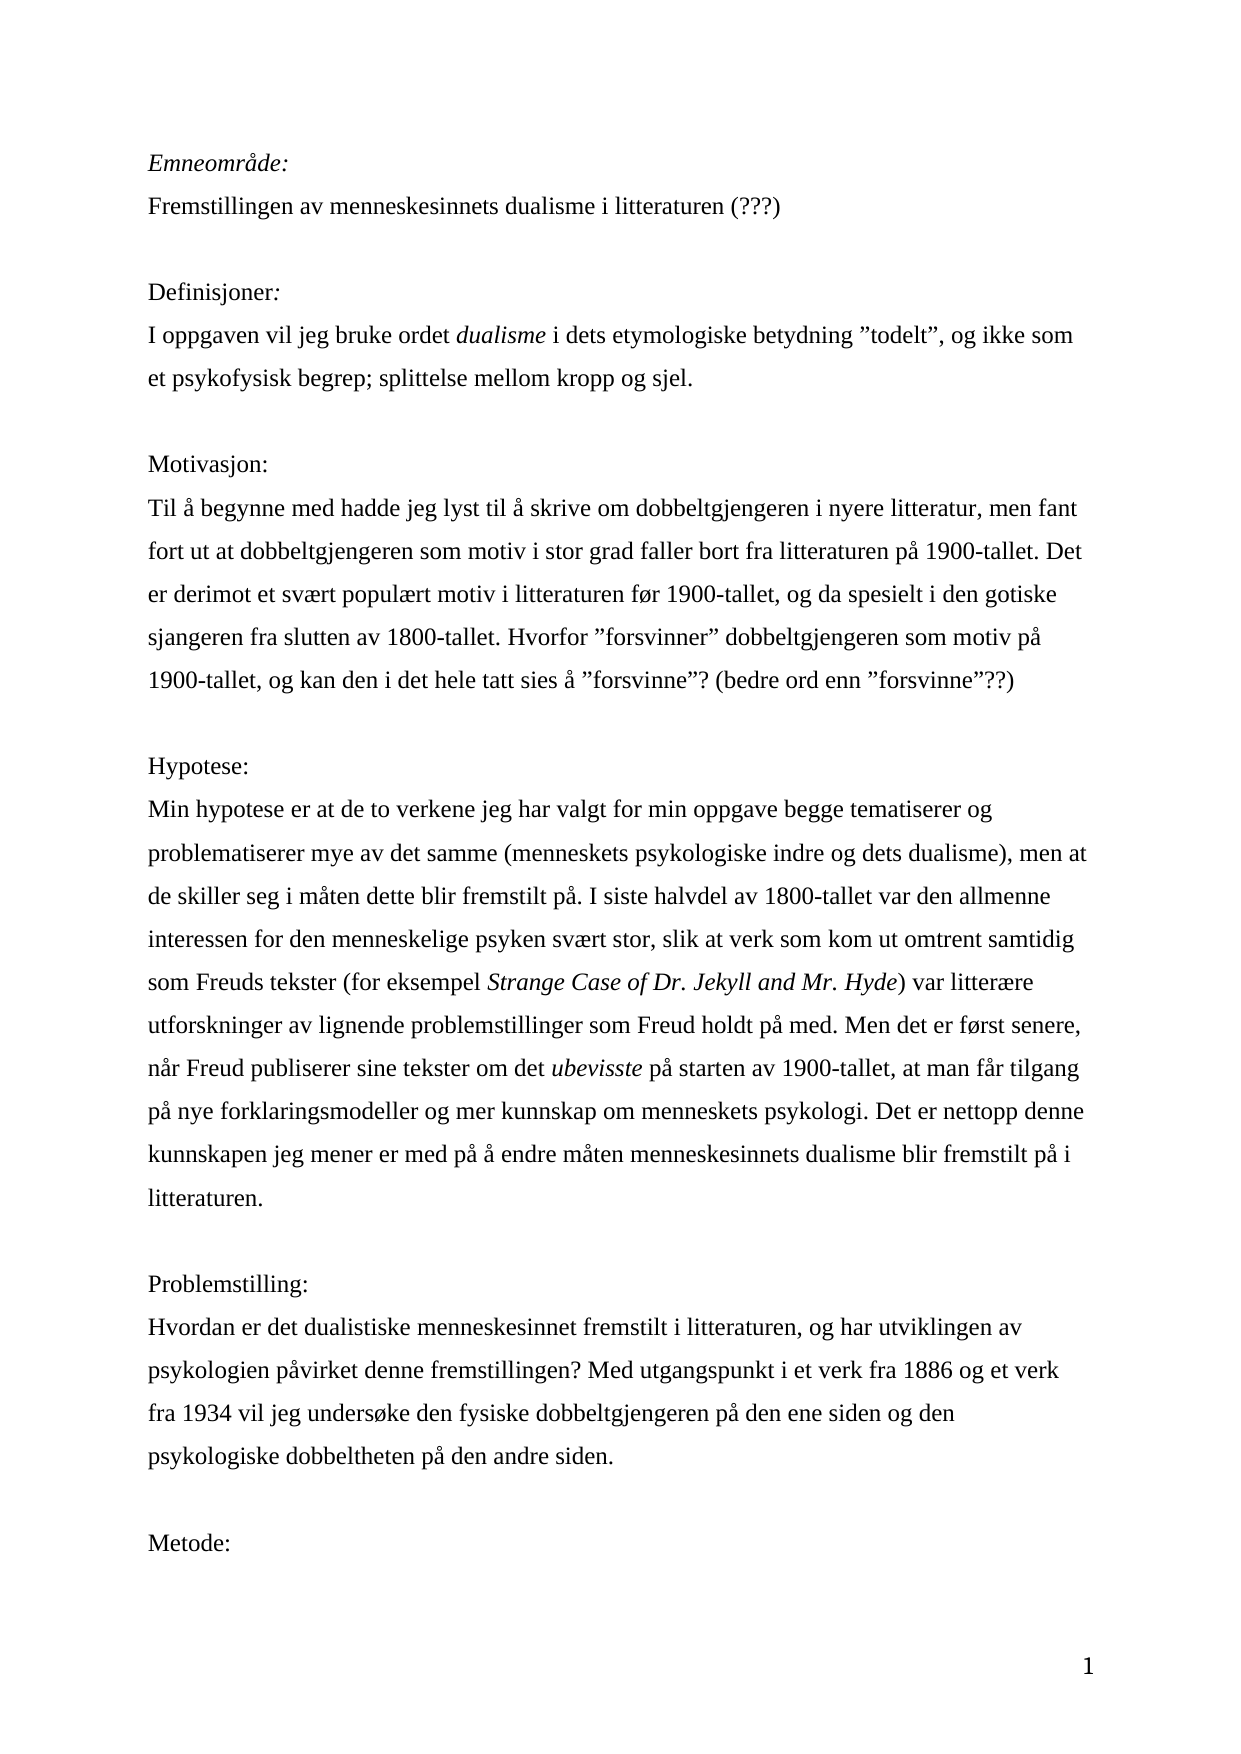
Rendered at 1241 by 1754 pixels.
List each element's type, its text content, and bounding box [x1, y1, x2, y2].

text Min hypotese er at de to verkene jeg har valgt for min oppgave begge tematiserer og problematiserer mye av det samme (menneskets psykologiske indre og dets dualisme), men at de skiller seg i måten dette blir fremstilt på. I siste halvdel av 1800-tallet var den allmenne interessen for den menneskelige psyken svært stor, slik at verk som kom ut omtrent samtidig som Freuds tekster (for eksempel Strange Case of Dr. Jekyll and Mr. Hyde) var litterære utforskninger av lignende problemstillinger som Freud holdt på med. Men det er først senere, når Freud publiserer sine tekster om det ubevisste på starten av 1900-tallet, at man får tilgang på nye forklaringsmodeller og mer kunnskap om menneskets psykologi. Det er nettopp denne kunnskapen jeg mener er med på å endre måten menneskesinnets dualisme blir fremstilt på i litteraturen. [148, 794, 1093, 1211]
text Problemstilling: [148, 1269, 1093, 1298]
text Motivasjon: [148, 449, 1093, 478]
text Fremstillingen av menneskesinnets dualisme i litteraturen (???) [148, 191, 1093, 219]
text Hypotese: [148, 751, 1093, 780]
text Emneområde: [148, 148, 1093, 176]
text Metode: [148, 1528, 1093, 1556]
text Definisjoner: [148, 277, 1093, 306]
text Hvordan er det dualistiske menneskesinnet fremstilt i litteraturen, og har utviklingen av psykologien påvirket denne fremstillingen? Med utgangspunkt i et verk fra 1886 og et verk fra 1934 vil jeg undersøke den fysiske dobbeltgjengeren på den ene siden og den psykologiske dobbeltheten på den andre siden. [148, 1312, 1093, 1470]
text I oppgaven vil jeg bruke ordet dualisme i dets etymologiske betydning ”todelt”, og ikke som et psykofysisk begrep; splittelse mellom kropp og sjel. [148, 320, 1093, 392]
text Til å begynne med hadde jeg lyst til å skrive om dobbeltgjengeren i nyere litteratur, men fant fort ut at dobbeltgjengeren som motiv i stor grad faller bort fra litteraturen på 1900-tallet. Det er derimot et svært populært motiv i litteraturen før 1900-tallet, og da spesielt i den gotiske sjangeren fra slutten av 1800-tallet. Hvorfor ”forsvinner” dobbeltgjengeren som motiv på 1900-tallet, og kan den i det hele tatt sies å ”forsvinne”? (bedre ord enn ”forsvinne”??) [148, 493, 1093, 694]
